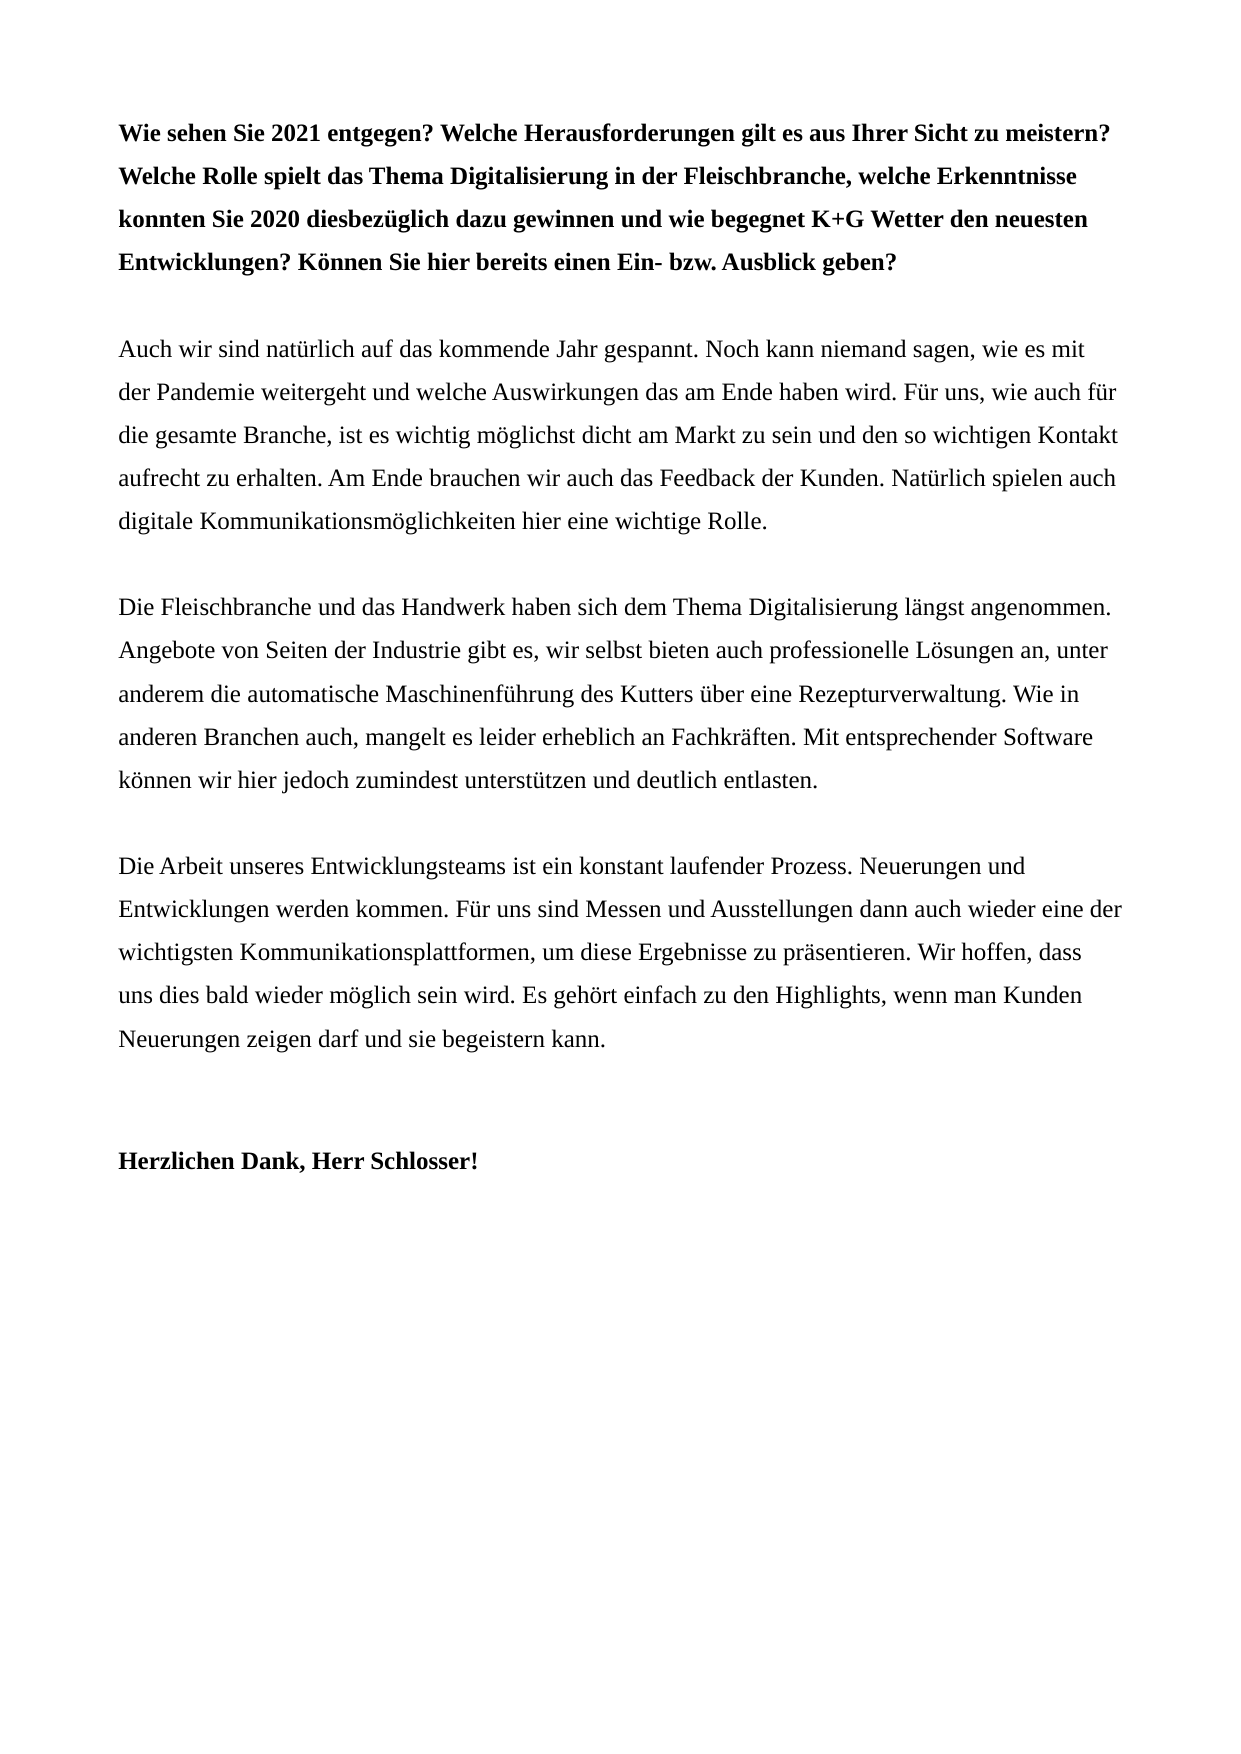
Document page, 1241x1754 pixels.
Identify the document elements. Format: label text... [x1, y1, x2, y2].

text Die Arbeit unseres Entwicklungsteams ist ein konstant laufender Prozess. Neuerungen und Entwicklungen werden kommen. Für uns sind Messen und Ausstellungen dann auch wieder eine der wichtigsten Kommunikationsplattformen, um diese Ergebnisse zu präsentieren. Wir hoffen, dass uns dies bald wieder möglich sein wird. Es gehört einfach zu den Highlights, wenn man Kunden Neuerungen zeigen darf und sie begeistern kann. [118, 851, 1122, 1052]
text Die Fleischbranche und das Handwerk haben sich dem Thema Digitalisierung längst angenommen. Angebote von Seiten der Industrie gibt es, wir selbst bieten auch professionelle Lösungen an, unter anderem die automatische Maschinenführung des Kutters über eine Rezepturverwaltung. Wie in anderen Branchen auch, mangelt es leider erheblich an Fachkräften. Mit entsprechender Software können wir hier jedoch zumindest unterstützen und deutlich entlasten. [118, 592, 1122, 794]
text Wie sehen Sie 2021 entgegen? Welche Herausforderungen gilt es aus Ihrer Sicht zu meistern? Welche Rolle spielt das Thema Digitalisierung in der Fleischbranche, welche Erkenntnisse konnten Sie 2020 diesbezüglich dazu gewinnen und wie begegnet K+G Wetter den neuesten Entwicklungen? Können Sie hier bereits einen Ein- bzw. Ausblick geben? [118, 118, 1122, 276]
text Herzlichen Dank, Herr Schlosser! [118, 1146, 1122, 1175]
text Auch wir sind natürlich auf das kommende Jahr gespannt. Noch kann niemand sagen, wie es mit der Pandemie weitergeht und welche Auswirkungen das am Ende haben wird. Für uns, wie auch für die gesamte Branche, ist es wichtig möglichst dicht am Markt zu sein und den so wichtigen Kontakt aufrecht zu erhalten. Am Ende brauchen wir auch das Feedback der Kunden. Natürlich spielen auch digitale Kommunikationsmöglichkeiten hier eine wichtige Rolle. [118, 334, 1122, 535]
